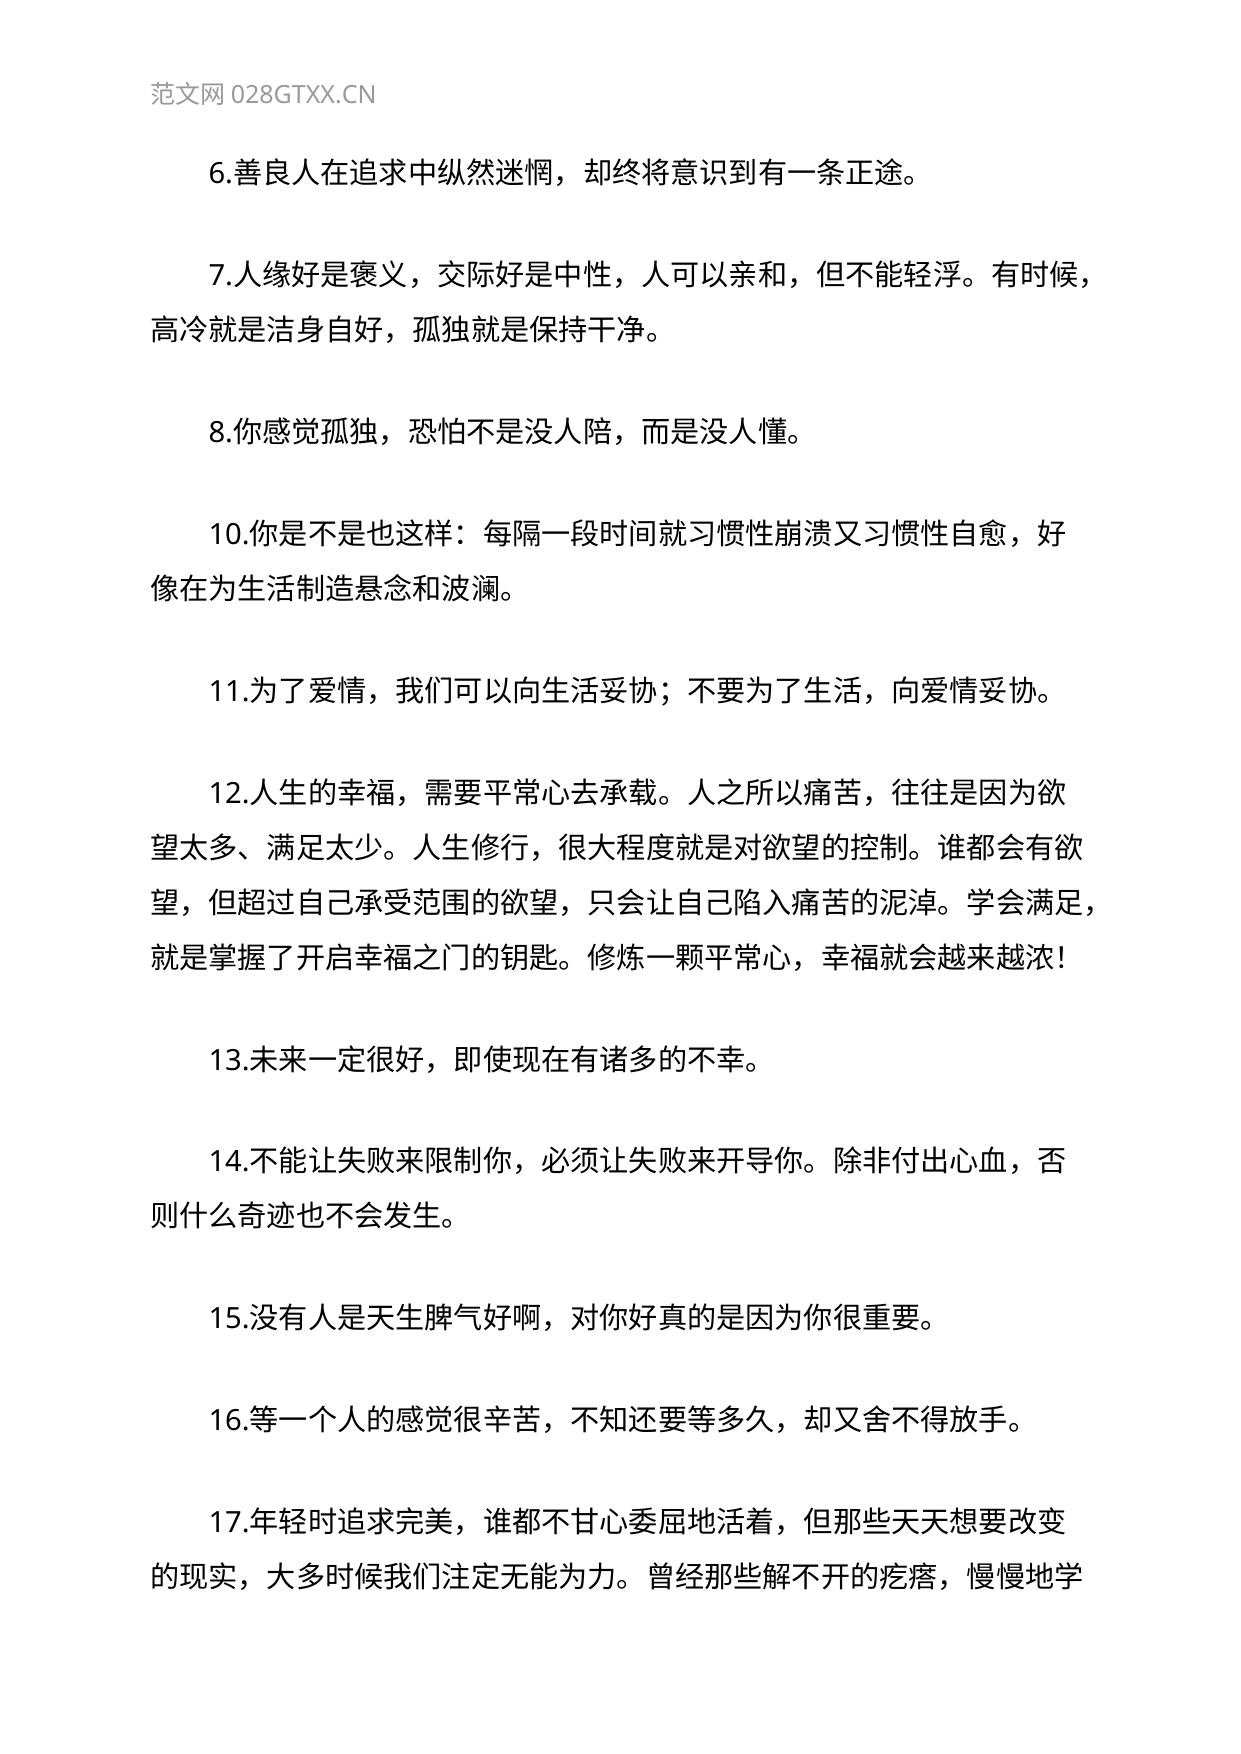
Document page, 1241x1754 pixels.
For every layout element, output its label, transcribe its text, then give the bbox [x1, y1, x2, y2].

text 11.为了爱情，我们可以向生活妥协；不要为了生活，向爱情妥协。 [150, 667, 1090, 710]
text 15.没有人是天生脾气好啊，对你好真的是因为你很重要。 [150, 1295, 1090, 1337]
text 13.未来一定很好，即使现在有诸多的不幸。 [150, 1036, 1090, 1078]
text 8.你感觉孤独，恐怕不是没人陪，而是没人懂。 [150, 409, 1090, 451]
text 12.人生的幸福，需要平常心去承载。人之所以痛苦，往往是因为欲望太多、满足太少。人生修行，很大程度就是对欲望的控制。谁都会有欲望，但超过自己承受范围的欲望，只会让自己陷入痛苦的泥淖。学会满足，就是掌握了开启幸福之门的钥匙。修炼一颗平常心，幸福就会越来越浓！ [150, 769, 1090, 977]
text 7.人缘好是褒义，交际好是中性，人可以亲和，但不能轻浮。有时候，高冷就是洁身自好，孤独就是保持干净。 [150, 252, 1090, 349]
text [150, 1499, 1090, 1596]
text 10.你是不是也这样：每隔一段时间就习惯性崩溃又习惯性自愈，好像在为生活制造悬念和波澜。 [150, 511, 1090, 608]
text 16.等一个人的感觉很辛苦，不知还要等多久，却又舍不得放手。 [150, 1397, 1090, 1439]
text 14.不能让失败来限制你，必须让失败来开导你。除非付出心血，否则什么奇迹也不会发生。 [150, 1138, 1090, 1235]
text 6.善良人在追求中纵然迷惘，却终将意识到有一条正途。 [150, 150, 1090, 192]
